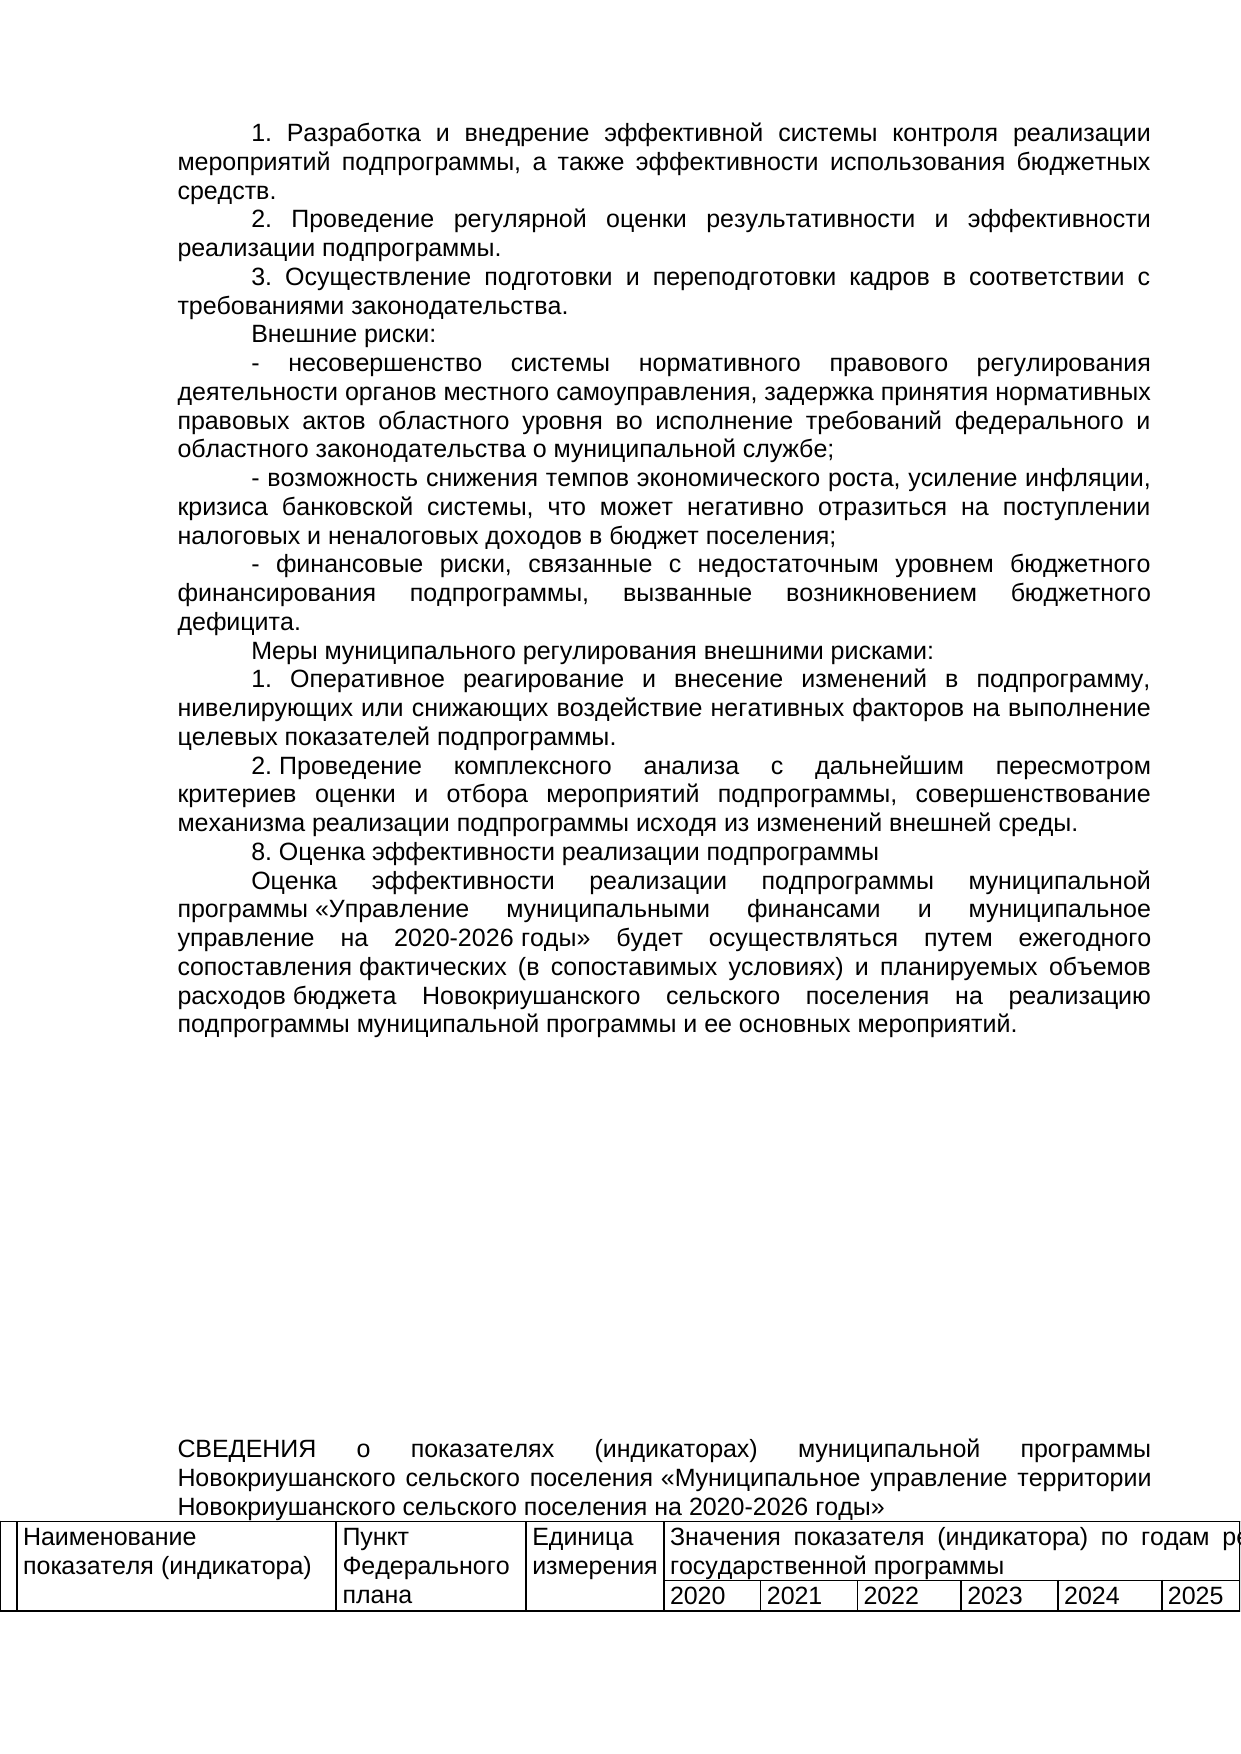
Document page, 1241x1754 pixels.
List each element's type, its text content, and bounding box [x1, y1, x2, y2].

text 2. Проведение регулярной оценки результативности и эффективности реализации подпрограммы. [177, 204, 1152, 262]
text 1. Разработка и внедрение эффективной системы контроля реализации мероприятий подпрограммы, а также эффективности использования бюджетных средств. [177, 118, 1152, 204]
text - финансовые риски, связанные с недостаточным уровнем бюджетного финансирования подпрограммы, вызванные возникновением бюджетного дефицита. [177, 549, 1152, 636]
table_cell 2020 год [665, 1581, 760, 1610]
text Оценка эффективности реализации подпрограммы муниципальной программы «Управление муниципальными финансами и муниципальное управление на 2020-2026 годы» будет осуществляться путем ежегодного сопоставления фактических (в сопоставимых условиях) и планируемых объемов расходов бюджета Новокриушанского сельского поселения на реализацию подпрограммы муниципальной программы и ее основных мероприятий. [177, 866, 1152, 1038]
table_header Наименование показателя (индикатора) [18, 1522, 335, 1610]
table_header № п/п [1, 1522, 16, 1610]
text 8. Оценка эффективности реализации подпрограммы [177, 837, 1152, 866]
text - несовершенство системы нормативного правового регулирования деятельности органов местного самоуправления, задержка принятия нормативных правовых актов областного уровня во исполнение требований федерального и областного законодательства о муниципальной службе; [177, 348, 1152, 463]
text - возможность снижения темпов экономического роста, усиление инфляции, кризиса банковской системы, что может негативно отразиться на поступлении налоговых и неналоговых доходов в бюджет поселения; [177, 463, 1152, 549]
table_header Единица измерения [527, 1522, 663, 1610]
text СВЕДЕНИЯ о показателях (индикаторах) муниципальной программы Новокриушанского сельского поселения «Муниципальное управление территории Новокриушанского сельского поселения на 2020-2026 годы» [177, 1434, 1152, 1521]
text 1. Оперативное реагирование и внесение изменений в подпрограмму, нивелирующих или снижающих воздействие негативных факторов на выполнение целевых показателей подпрограммы. [177, 664, 1152, 751]
text Меры муниципального регулирования внешними рисками: [177, 636, 1152, 664]
text Внешние риски: [177, 319, 1152, 348]
table_cell 2022 год [858, 1581, 960, 1610]
text 2. Проведение комплексного анализа с дальнейшим пересмотром критериев оценки и отбора мероприятий подпрограммы, совершенствование механизма реализации подпрограммы исходя из изменений внешней среды. [177, 751, 1152, 837]
table_cell 2025 год [1163, 1581, 1239, 1610]
table_header Пункт Федерального плана статистических работ [337, 1522, 525, 1610]
text 3. Осуществление подготовки и переподготовки кадров в соответствии с требованиями законодательства. [177, 262, 1152, 319]
table_cell 2021 год [761, 1581, 857, 1610]
table_cell 2024 год [1059, 1581, 1161, 1610]
table_header Значения показателя (индикатора) по годам реализации государственной программы [665, 1522, 1239, 1580]
table_cell 2023 год [962, 1581, 1057, 1610]
